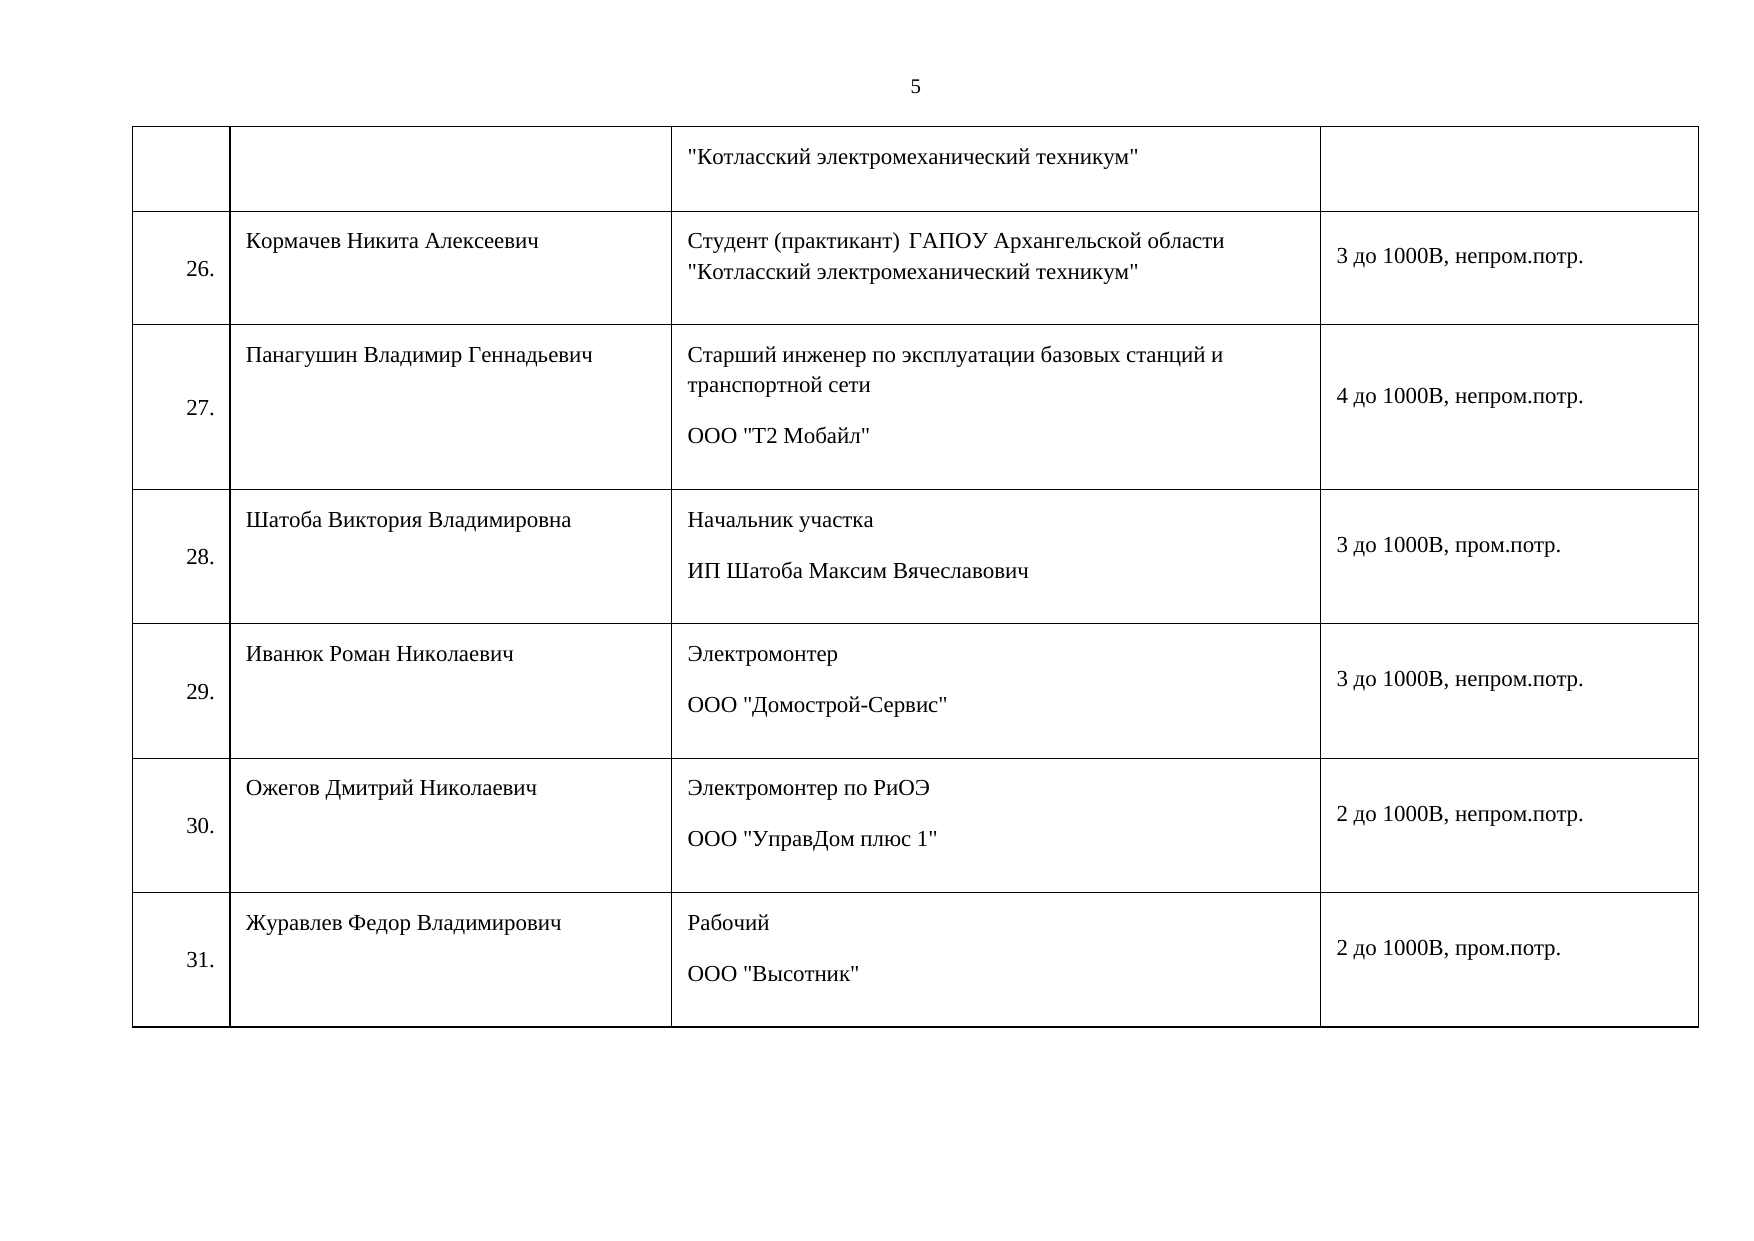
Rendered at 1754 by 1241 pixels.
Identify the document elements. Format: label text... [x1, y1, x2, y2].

table_cell [133, 759, 229, 892]
table_cell Шатоба Виктория Владимировна [231, 490, 671, 623]
table_cell Начальник участка ИП Шатоба Максим Вячеславович [672, 490, 1320, 623]
table_cell 3 до 1000В, непром.потр. [1321, 624, 1698, 758]
table_cell 4 до 1000В, непром.потр. [1321, 325, 1698, 489]
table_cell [672, 212, 1320, 324]
table_cell [133, 127, 229, 211]
table_cell Электромонтер по РиОЭ ООО "УправДом плюс 1" [672, 759, 1320, 892]
table_cell Старший инженер по эксплуатации базовых станций и транспортной сети ООО "Т2 Мобайл" [672, 325, 1320, 489]
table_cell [1321, 893, 1698, 1026]
table_cell [133, 624, 229, 758]
table_cell Иванюк Роман Николаевич [231, 624, 671, 758]
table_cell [231, 127, 671, 211]
table_cell [133, 490, 229, 623]
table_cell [672, 127, 1320, 211]
table_cell 2 до 1000В, непром.потр. [1321, 759, 1698, 892]
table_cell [1321, 127, 1698, 211]
table_cell Панагушин Владимир Геннадьевич [231, 325, 671, 489]
table_cell Кормачев Никита Алексеевич [231, 212, 671, 324]
table_cell Электромонтер ООО "Домострой-Сервис" [672, 624, 1320, 758]
table_cell [133, 893, 229, 1026]
table_cell Журавлев Федор Владимирович [231, 893, 671, 1026]
table_cell Ожегов Дмитрий Николаевич [231, 759, 671, 892]
table_cell 3 до 1000В, непром.потр. [1321, 212, 1698, 324]
table_cell 3 до 1000В, пром.потр. [1321, 490, 1698, 623]
table_cell [133, 325, 229, 489]
table_cell [133, 212, 229, 324]
table_cell Рабочий ООО "Высотник" [672, 893, 1320, 1026]
